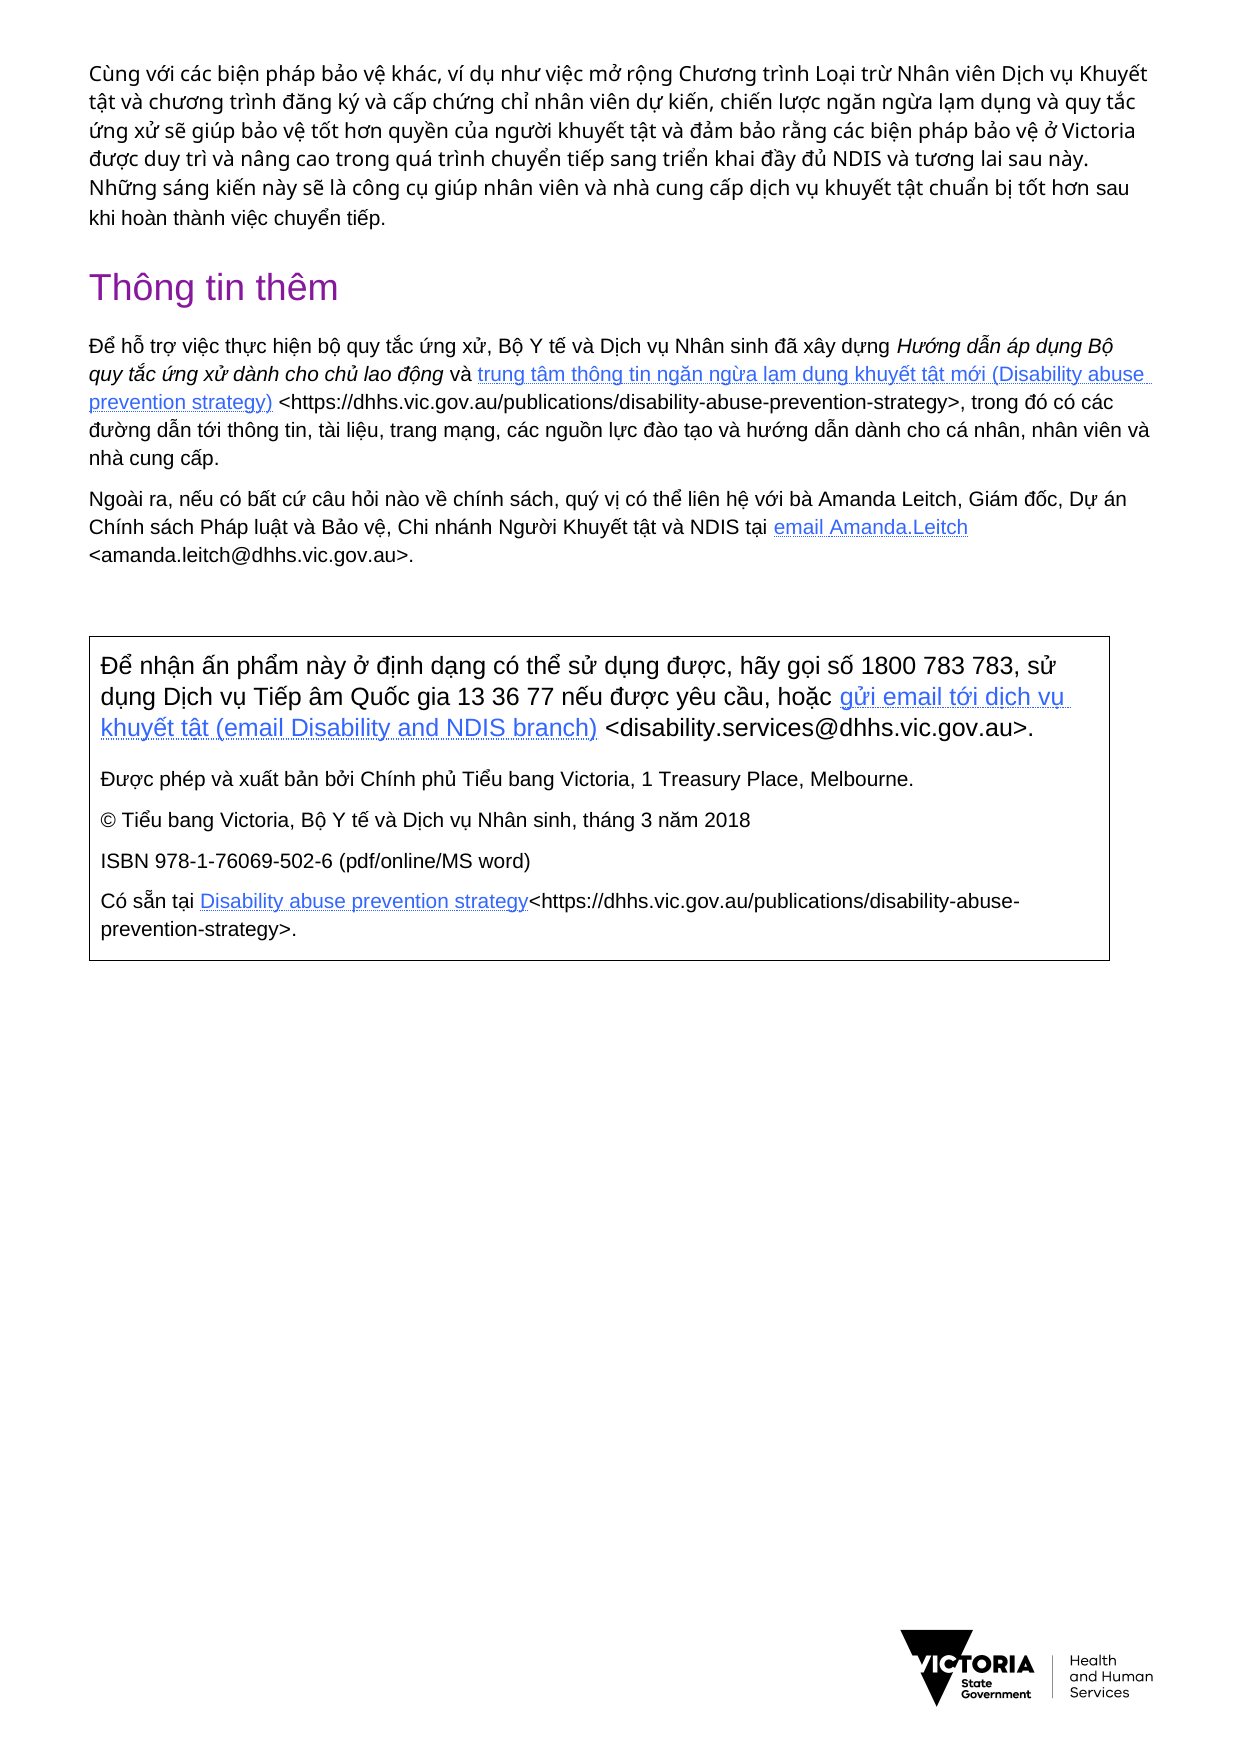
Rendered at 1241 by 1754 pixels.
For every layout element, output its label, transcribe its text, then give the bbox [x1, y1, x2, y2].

text Để hỗ trợ việc thực hiện bộ quy tắc ứng xử, Bộ Y tế và Dịch vụ Nhân sinh đã xây dựng Hướng dẫn áp dụng Bộ quy tắc ứng xử dành cho chủ lao động và trung tâm thông tin ngăn ngừa lạm dụng khuyết tật mới (Disability abuse prevention strategy) <https://dhhs.vic.gov.au/publications/disability-abuse-prevention-strategy>, trong đó có các đường dẫn tới thông tin, tài liệu, trang mạng, các nguồn lực đào tạo và hướng dẫn dành cho cá nhân, nhân viên và nhà cung cấp. [89, 329, 1152, 470]
text Ngoài ra, nếu có bất cứ câu hỏi nào về chính sách, quý vị có thể liên hệ với bà Amanda Leitch, Giám đốc, Dự án Chính sách Pháp luật và Bảo vệ, Chi nhánh Người Khuyết tật và NDIS tại email Amanda.Leitch <amanda.leitch@dhhs.vic.gov.au>. [89, 482, 1152, 567]
table_header Để nhận ấn phẩm này ở định dạng có thể sử dụng được, hãy gọi số 1800 783 783, sử dụng Dịch vụ Tiếp âm Quốc gia 13 36 77 nếu được yêu cầu, hoặc gửi email tới dịch vụ khuyết tật (email Disability and NDIS branch) <disability.services@dhhs.vic.gov.au>. Được phép và xuất bản bởi Chính phủ Tiểu bang Victoria, 1 Treasury Place, Melbourne. © Tiểu bang Victoria, Bộ Y tế và Dịch vụ Nhân sinh, tháng 3 năm 2018 ISBN 978-1-76069-502-6 (pdf/online/MS word) Có sẵn tại Disability abuse prevention strategy<https://dhhs.vic.gov.au/publications/disability-abuse-prevention-strategy>. [90, 637, 1109, 959]
picture [0, 1624, 1241, 1754]
subtitle Thông tin thêm [89, 263, 1152, 308]
text Cùng với các biện pháp bảo vệ khác, ví dụ như việc mở rộng Chương trình Loại trừ Nhân viên Dịch vụ Khuyết tật và chương trình đăng ký và cấp chứng chỉ nhân viên dự kiến, chiến lược ngăn ngừa lạm dụng và quy tắc ứng xử sẽ giúp bảo vệ tốt hơn quyền của người khuyết tật và đảm bảo rằng các biện pháp bảo vệ ở Victoria được duy trì và nâng cao trong quá trình chuyển tiếp sang triển khai đầy đủ NDIS và tương lai sau này. Những sáng kiến này sẽ là công cụ giúp nhân viên và nhà cung cấp dịch vụ khuyết tật chuẩn bị tốt hơn sau khi hoàn thành việc chuyển tiếp. [89, 59, 1152, 229]
